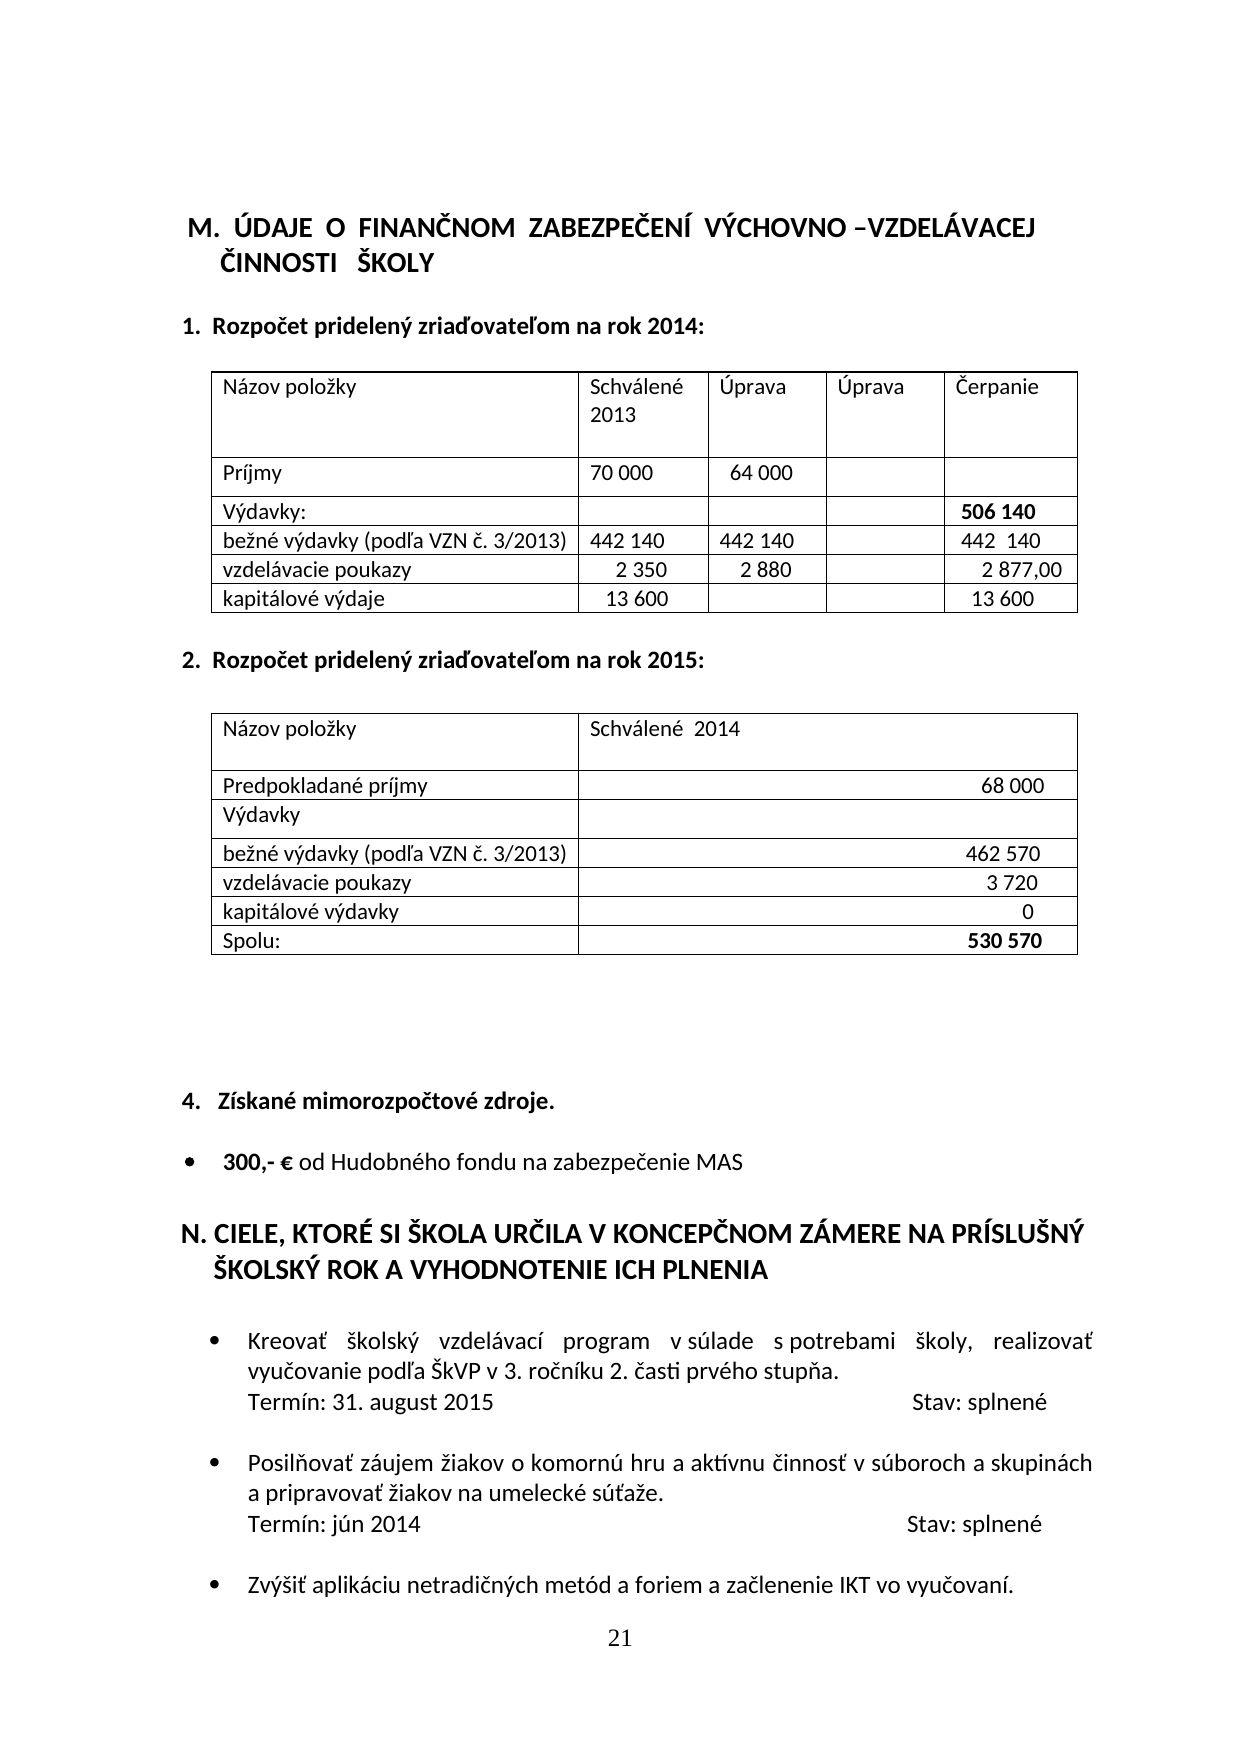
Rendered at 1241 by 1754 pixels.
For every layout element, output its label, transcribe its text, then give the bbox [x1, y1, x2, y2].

table_cell bežné výdavky (podľa VZN č. 3/2013) [212, 526, 578, 554]
text ČINNOSTI ŠKOLY [148, 244, 1093, 280]
table_cell [827, 458, 944, 496]
list 300,- € od Hudobného fondu na zabezpečenie MAS [185, 1146, 1093, 1177]
table_header Úprava [827, 373, 944, 457]
table_header Schválené 2013 [579, 373, 708, 457]
table_cell [579, 800, 1077, 838]
text 2. Rozpočet pridelený zriaďovateľom na rok 2015: [148, 644, 1093, 674]
table_cell Výdavky [212, 800, 578, 838]
table_cell 442 140 [709, 526, 826, 554]
table_cell Príjmy [212, 458, 578, 496]
table_cell kapitálové výdavky [212, 897, 578, 925]
table_cell 462 570 [579, 839, 1077, 867]
table_cell 442 140 [579, 526, 708, 554]
table_header Názov položky [212, 373, 578, 457]
table_header Schválené 2014 [579, 714, 1077, 770]
table_cell [827, 497, 944, 525]
table_cell 2 350 [579, 555, 708, 583]
table_cell [945, 458, 1077, 496]
table_cell bežné výdavky (podľa VZN č. 3/2013) [212, 839, 578, 867]
text Termín: jún 2014 Stav: splnené [248, 1508, 1093, 1538]
table_cell [579, 497, 708, 525]
table_cell [827, 555, 944, 583]
text Termín: 31. august 2015 Stav: splnené [248, 1386, 1093, 1416]
table_cell 3 720 [579, 868, 1077, 896]
table_cell [827, 584, 944, 612]
text N. CIELE, KTORÉ SI ŠKOLA URČILA V KONCEPČNOM ZÁMERE NA PRÍSLUŠNÝ [148, 1215, 1093, 1251]
table_header Čerpanie [945, 373, 1077, 457]
table_cell 13 600 [945, 584, 1077, 612]
table_cell kapitálové výdaje [212, 584, 578, 612]
list Kreovať školský vzdelávací program v súlade s potrebami školy, realizovať vyučovanie podľa ŠkVP v 3. ročníku 2. časti prvého stupňa. [210, 1325, 1093, 1386]
table_cell 530 570 [579, 926, 1077, 954]
list Posilňovať záujem žiakov o komornú hru a aktívnu činnosť v súboroch a skupinách a pripravovať žiakov na umelecké súťaže. [210, 1447, 1093, 1508]
table_header Úprava [709, 373, 826, 457]
table_cell vzdelávacie poukazy [212, 868, 578, 896]
table_cell [709, 584, 826, 612]
table_cell [709, 497, 826, 525]
table_cell 13 600 [579, 584, 708, 612]
table_header Názov položky [212, 714, 578, 770]
list Zvýšiť aplikáciu netradičných metód a foriem a začlenenie IKT vo vyučovaní. [210, 1569, 1093, 1599]
table_cell Spolu: [212, 926, 578, 954]
table_cell 70 000 [579, 458, 708, 496]
table_cell 68 000 [579, 771, 1077, 799]
text ŠKOLSKÝ ROK A VYHODNOTENIE ICH PLNENIA [148, 1251, 1093, 1286]
table_cell 506 140 [945, 497, 1077, 525]
table_cell 2 877,00 [945, 555, 1077, 583]
table_cell 0 [579, 897, 1077, 925]
text 1. Rozpočet pridelený zriaďovateľom na rok 2014: [148, 310, 1093, 341]
table_cell Výdavky: [212, 497, 578, 525]
text 4. Získané mimorozpočtové zdroje. [148, 1085, 1093, 1116]
table_cell Predpokladané príjmy [212, 771, 578, 799]
table_cell 2 880 [709, 555, 826, 583]
table_cell 442 140 [945, 526, 1077, 554]
table_cell [827, 526, 944, 554]
table_cell vzdelávacie poukazy [212, 555, 578, 583]
text M. ÚDAJE O FINANČNOM ZABEZPEČENÍ VÝCHOVNO –VZDELÁVACEJ [148, 209, 1093, 244]
table_cell 64 000 [709, 458, 826, 496]
